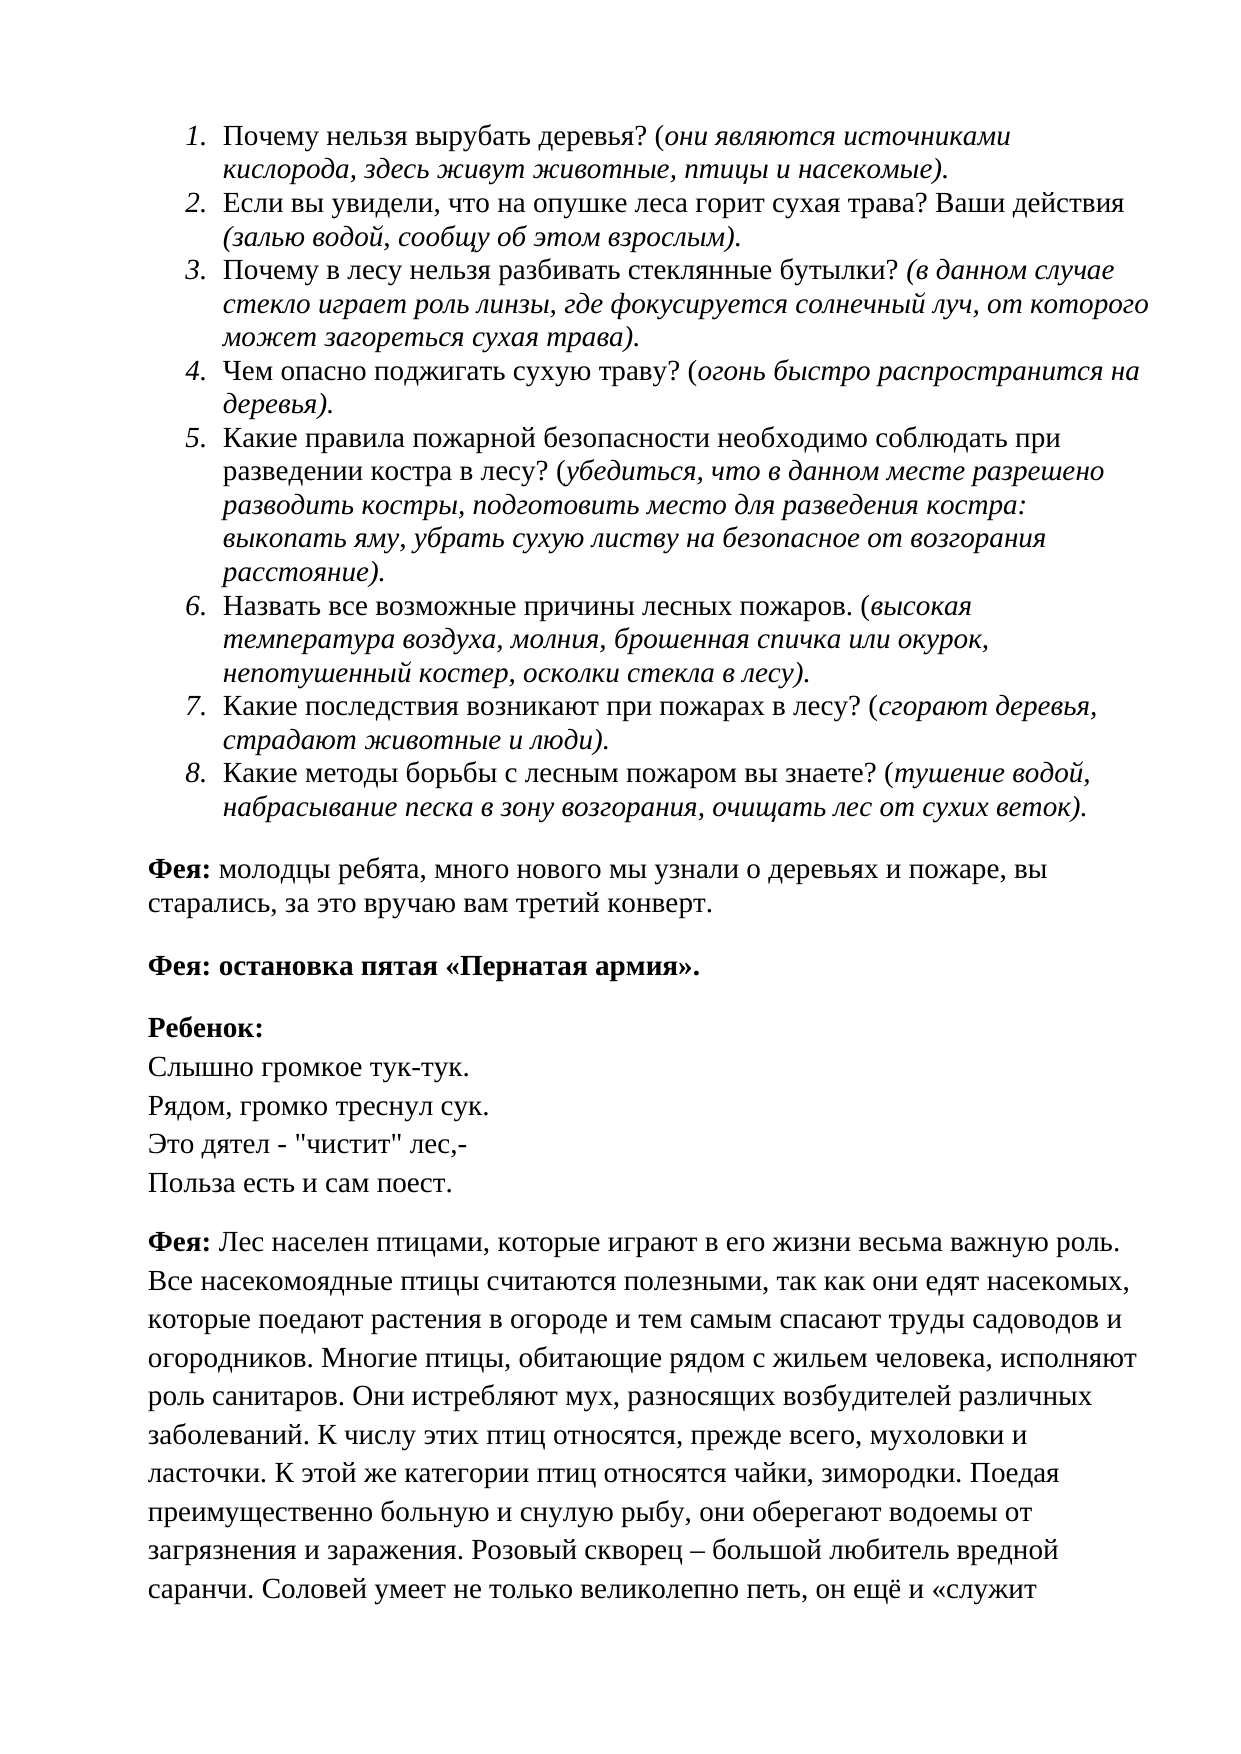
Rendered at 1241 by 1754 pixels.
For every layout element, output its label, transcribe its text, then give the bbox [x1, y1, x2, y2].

list Чем опасно поджигать сухую траву? (огонь быстро распространится на деревья). [185, 440, 1152, 507]
text Ребенок: [148, 1215, 1152, 1248]
text Фея: остановка пятая «Пернатая армия». [148, 1152, 1152, 1186]
list Какие правила пожарной безопасности необходимо соблюдать при разведении костра в лесу? (убедиться, что в данном месте разрешено разводить костры, подготовить место для разведения костра: выкопать яму, убрать сухую листву на безопасное от возгорания расстояние). [185, 537, 1152, 704]
list Назвать все возможные причины лесных пожаров. (высокая температура воздуха, молния, брошенная спичка или окурок, непотушенный костер, осколки стекла в лесу). [185, 733, 1152, 834]
list Какие методы борьбы с лесным пожаром вы знаете? (тушение водой, набрасывание песка в зону возгорания, очищать лес от сухих веток). [185, 959, 1152, 1027]
text Слышно громкое тук-тук. Рядом, громко треснул сук. Это дятел - "чистит" лес,- Польза есть и сам поест. [148, 1253, 1152, 1402]
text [148, 1428, 1152, 1577]
text Фея: молодцы ребята, много нового мы узнали о деревьях и пожаре, вы старались, за это вручаю вам третий конверт. [148, 1056, 1152, 1123]
list Почему нельзя вырубать деревья? (они являются источниками кислорода, здесь живут животные, птицы и насекомые). [185, 118, 1152, 185]
list Почему в лесу нельзя разбивать стеклянные бутылки? (в данном случае стекло играет роль линзы, где фокусируется солнечный луч, от которого может загореться сухая трава). [185, 311, 1152, 411]
list Какие последствия возникают при пожарах в лесу? (сгорают деревья, страдают животные и люди). [185, 863, 1152, 930]
list Если вы увидели, что на опушке леса горит сухая трава? Ваши действия (залью водой, сообщу об этом взрослым). [185, 214, 1152, 281]
